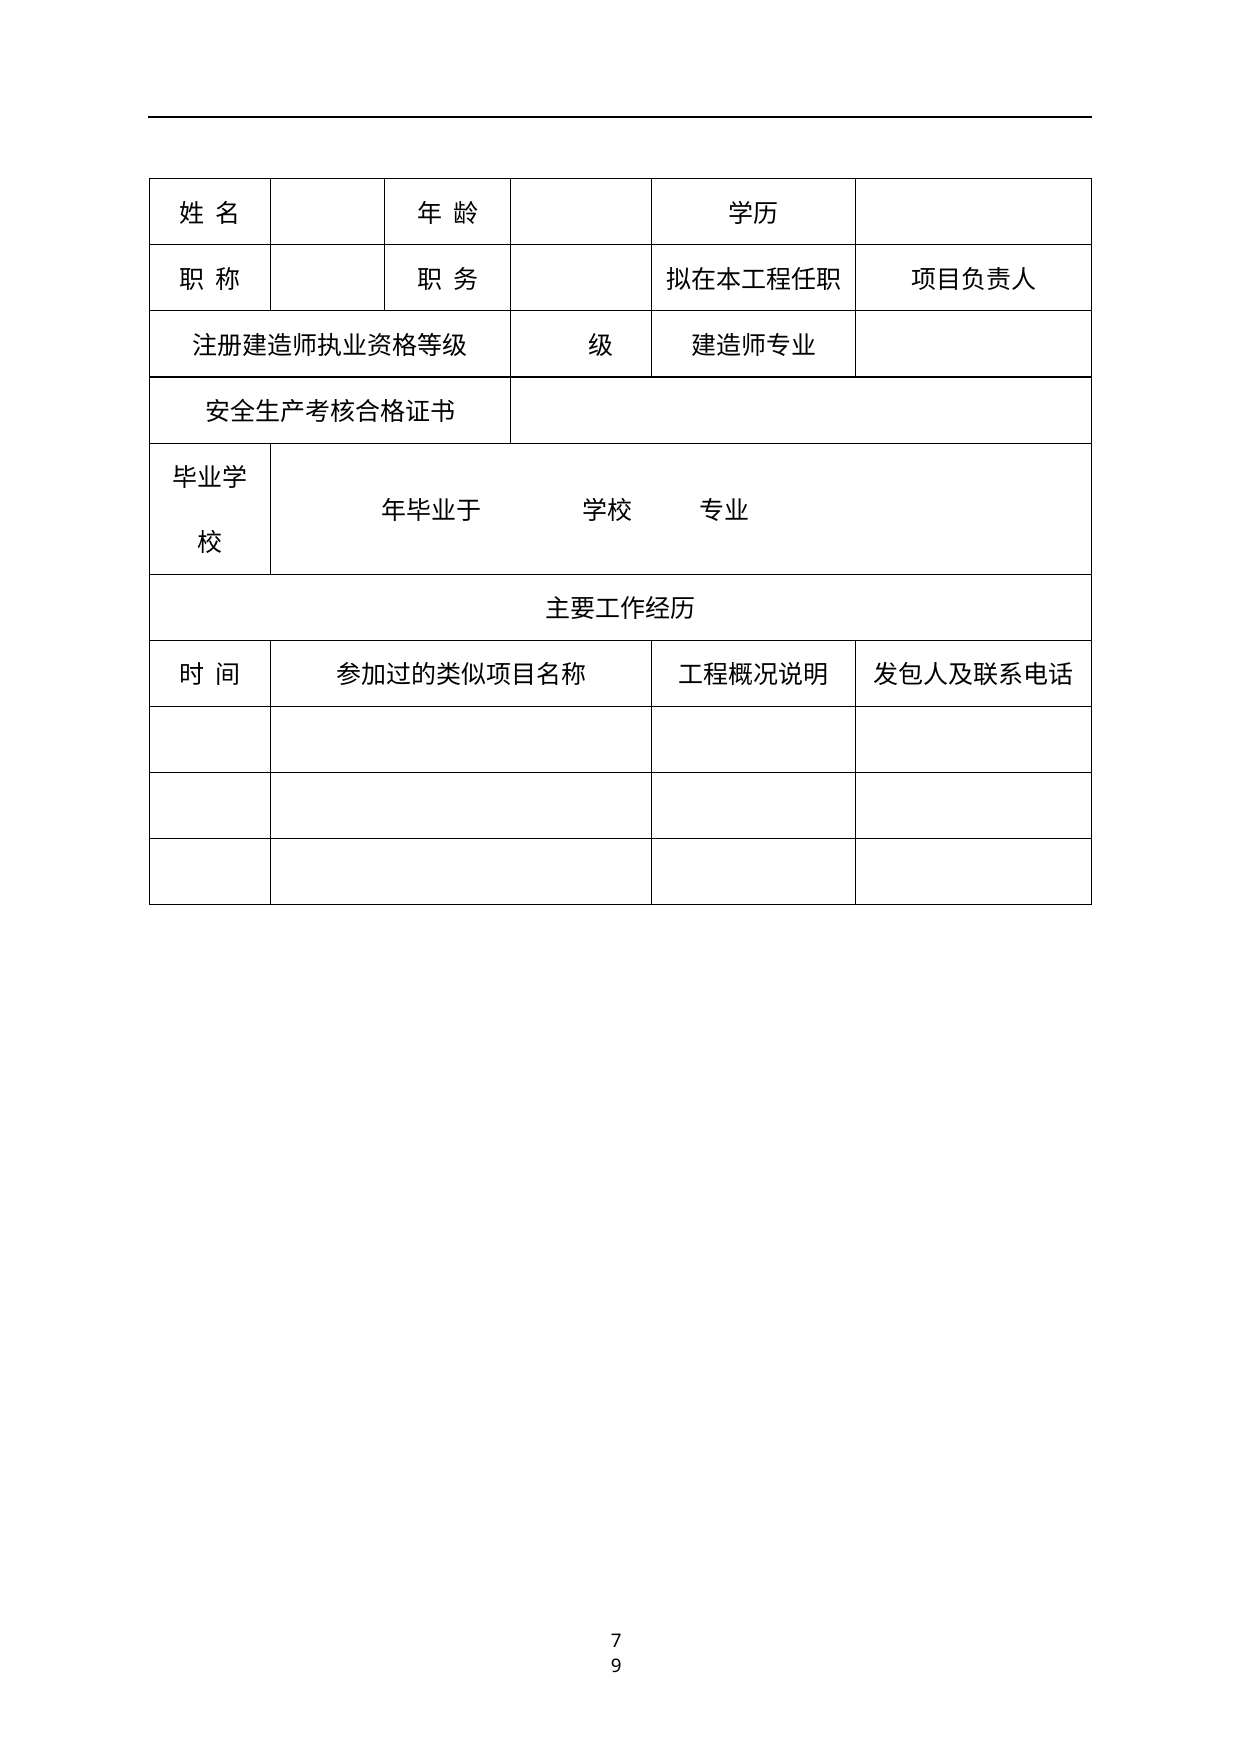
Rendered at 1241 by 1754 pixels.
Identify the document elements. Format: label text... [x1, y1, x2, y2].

table_cell 工程概况说明 [652, 641, 855, 706]
table_cell [511, 378, 1091, 442]
table_cell 参加过的类似项目名称 [271, 641, 651, 706]
table_cell [150, 839, 270, 904]
table_cell [856, 707, 1091, 772]
table_cell 拟在本工程任职 [652, 245, 855, 310]
table_cell [856, 839, 1091, 904]
table_header 年 龄 [385, 179, 510, 244]
table_cell [652, 839, 855, 904]
table_header 姓 名 [150, 179, 270, 244]
table_cell [652, 707, 855, 772]
table_cell 主要工作经历 [150, 575, 1091, 639]
table_header [271, 179, 384, 244]
table_cell 职 务 [385, 245, 510, 310]
table_header [511, 179, 651, 244]
table_cell 职 称 [150, 245, 270, 310]
table_cell 发包人及联系电话 [856, 641, 1091, 706]
table_cell [271, 245, 384, 310]
table_cell 注册建造师执业资格等级 [150, 311, 510, 376]
table_cell [856, 773, 1091, 838]
table_cell 毕业学校 [150, 444, 270, 573]
table_header 学历 [652, 179, 855, 244]
table_cell [652, 773, 855, 838]
table_cell 时 间 [150, 641, 270, 706]
table_cell 安全生产考核合格证书 [150, 378, 510, 442]
table_cell [271, 773, 651, 838]
table_cell [271, 839, 651, 904]
table_cell [271, 707, 651, 772]
table_cell [511, 245, 651, 310]
table_cell 年毕业于 学校 专业 [271, 444, 1091, 573]
table_cell 建造师专业 [652, 311, 855, 376]
table_cell 项目负责人 [856, 245, 1091, 310]
table_cell [856, 311, 1091, 376]
table_cell 级 [511, 311, 651, 376]
table_cell [150, 707, 270, 772]
table_header [856, 179, 1091, 244]
table_cell [150, 773, 270, 838]
